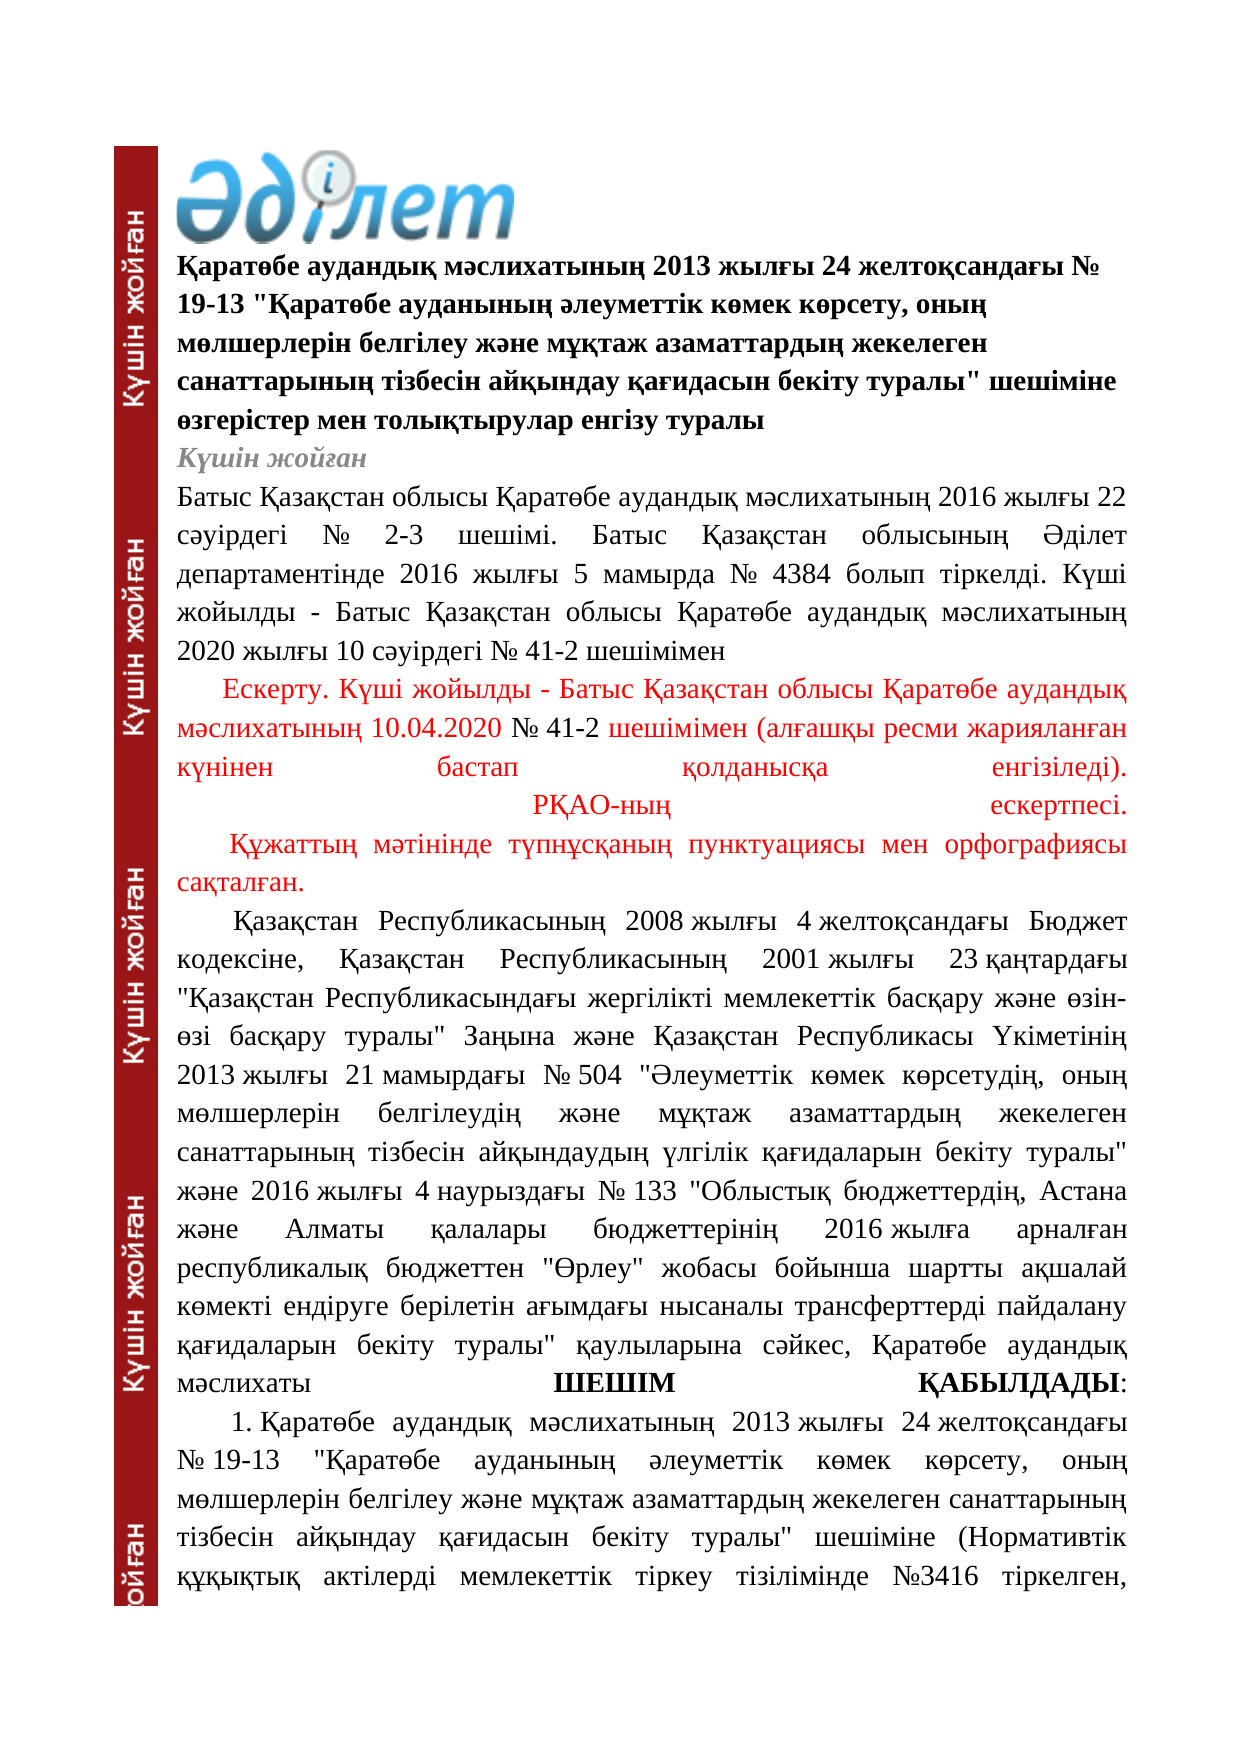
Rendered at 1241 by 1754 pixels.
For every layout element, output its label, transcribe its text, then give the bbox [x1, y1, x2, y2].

text Күшін жойған [112, 440, 1128, 474]
picture [114, 435, 158, 440]
picture [114, 146, 158, 248]
picture [176, 150, 515, 244]
picture [114, 667, 158, 672]
picture [114, 1592, 158, 1606]
text Батыс Қазақстан облысы Қаратөбе аудандық мәслихатының 2016 жылғы 22 сәуірдегі № 2-3 шешімі. Батыс Қазақстан облысының Әділет департаментінде 2016 жылғы 5 мамырда № 4384 болып тіркелді. Күші жойылды - Батыс Қазақстан облысы Қаратөбе аудандық мәслихатының 2020 жылғы 10 сәуірдегі № 41-2 шешімімен [112, 479, 1128, 667]
picture [114, 474, 158, 479]
text Қаратөбе аудандық мәслихатының 2013 жылғы 24 желтоқсандағы № 19-13 "Қаратөбе ауданының әлеуметтік көмек көрсету, оның мөлшерлерін белгілеу және мұқтаж азаматтардың жекелеген санаттарының тізбесін айқындау қағидасын бекіту туралы" шешіміне өзгерістер мен толықтырулар енгізу туралы [112, 248, 1128, 435]
